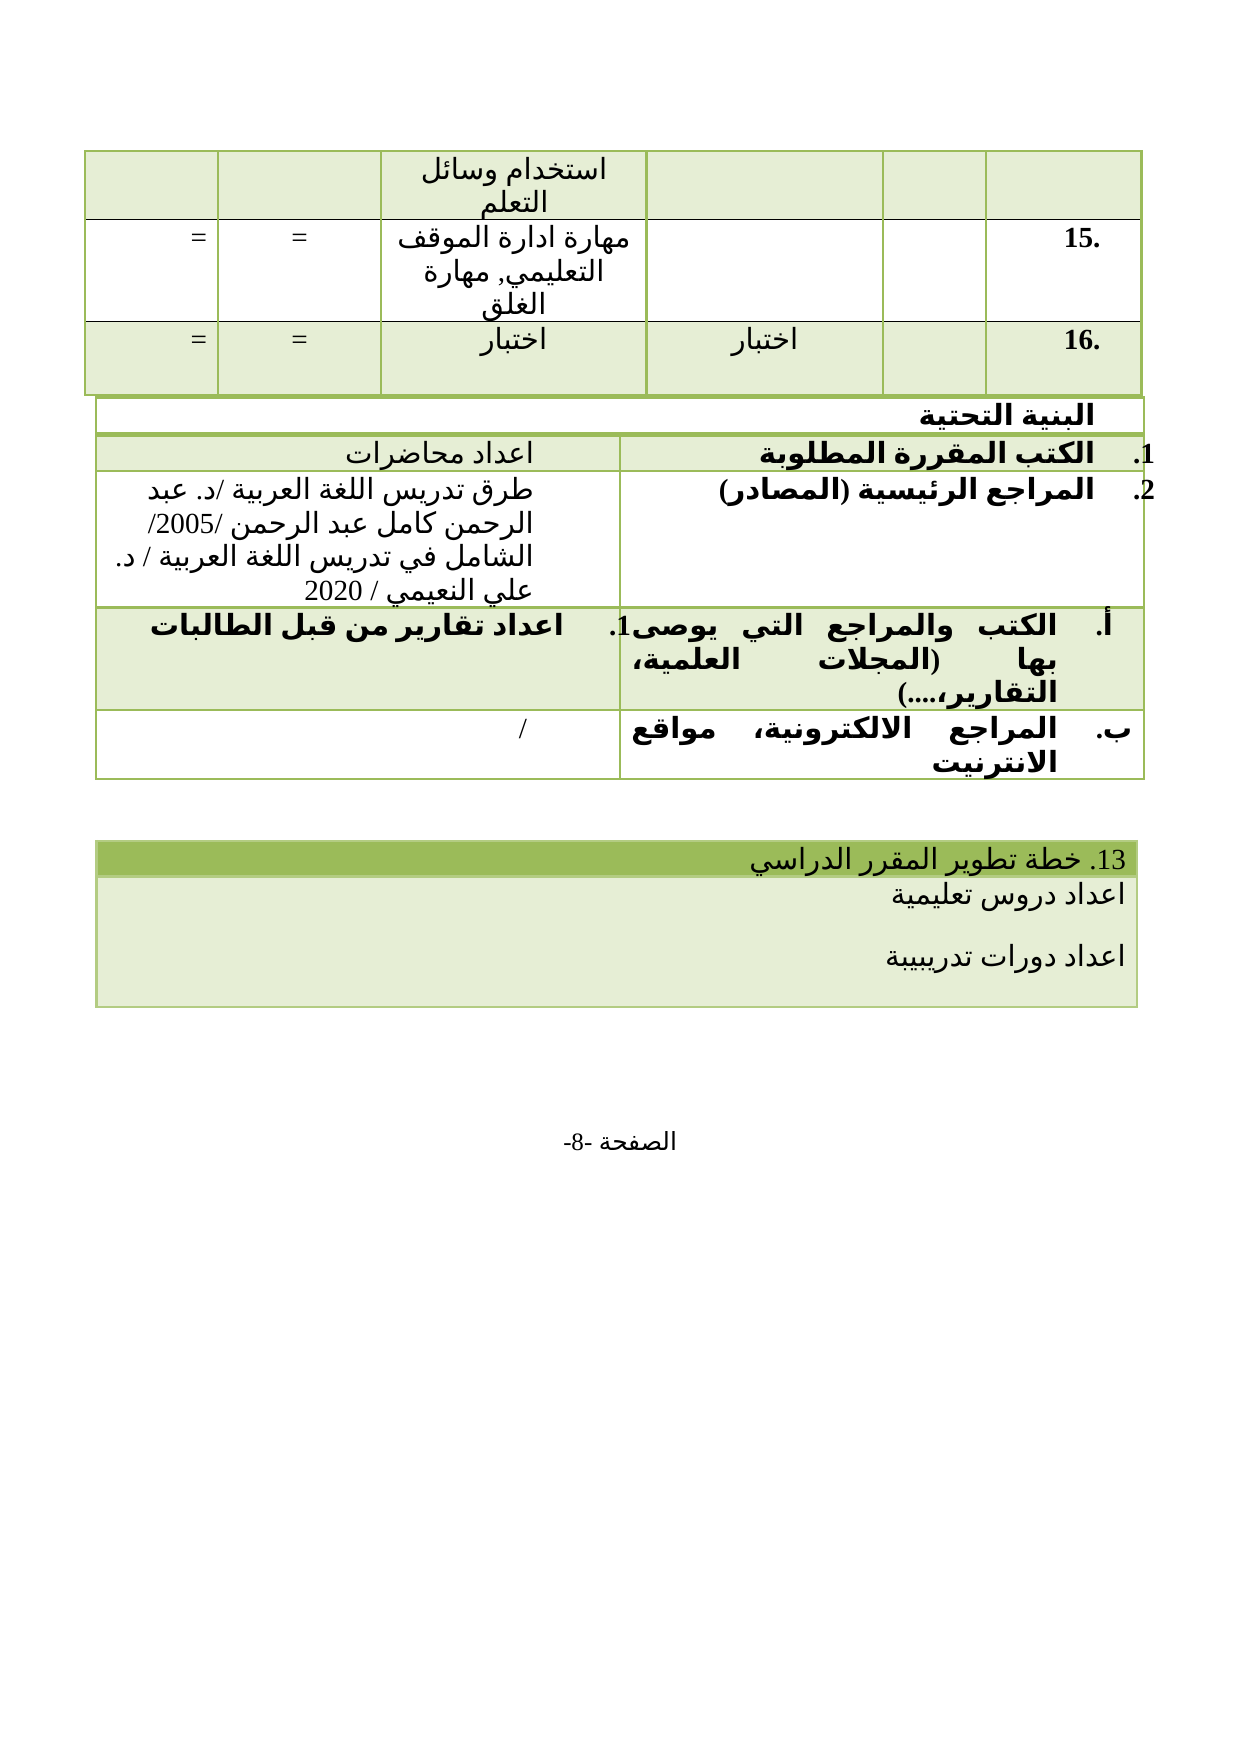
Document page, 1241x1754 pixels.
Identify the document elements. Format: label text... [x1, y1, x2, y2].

table_cell = [219, 220, 380, 321]
text الصفحة -8- [187, 1127, 1053, 1156]
table_cell الكتب والمراجع التي يوصى بها (المجلات العلمية، التقارير،....) [621, 609, 1143, 709]
table_cell 3 [884, 152, 985, 219]
table_header 13. خطة تطوير المقرر الدراسي [98, 842, 1136, 875]
table_cell اختبار [382, 322, 645, 394]
table_cell [987, 152, 1140, 219]
table_cell = [86, 322, 217, 394]
table_cell / [97, 711, 619, 778]
table_cell اعداد دروس تعليمية اعداد دورات تدريبيبة [98, 878, 1136, 1006]
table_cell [382, 152, 645, 219]
table_cell = [219, 152, 380, 219]
table_cell = [86, 220, 217, 321]
table_header البنية التحتية [97, 399, 1143, 432]
table_cell [884, 322, 985, 394]
table_cell طرق تدريس اللغة العربية /د. عبد الرحمن كامل عبد الرحمن /2005/ الشامل في تدريس اللغة العربية / د. علي النعيمي / 2020 [97, 472, 619, 606]
table_cell المراجع الرئيسية (المصادر) [621, 472, 1143, 606]
table_cell اعداد محاضرات [97, 437, 619, 470]
table_cell مهارة ادارة الموقف التعليمي, مهارة الغلق [382, 220, 645, 321]
table_cell [648, 220, 882, 321]
table_cell [884, 220, 985, 321]
table_cell l [648, 152, 882, 219]
table_cell اعداد تقارير من قبل الطالبات [97, 609, 619, 709]
table_cell الكتب المقررة المطلوبة [621, 437, 1143, 470]
table_cell المراجع الالكترونية، مواقع الانترنيت [621, 711, 1143, 778]
table_cell = [86, 152, 217, 219]
table_cell = [219, 322, 380, 394]
table_cell [987, 322, 1140, 394]
table_cell اختبار [648, 322, 882, 394]
table_cell [987, 220, 1140, 321]
